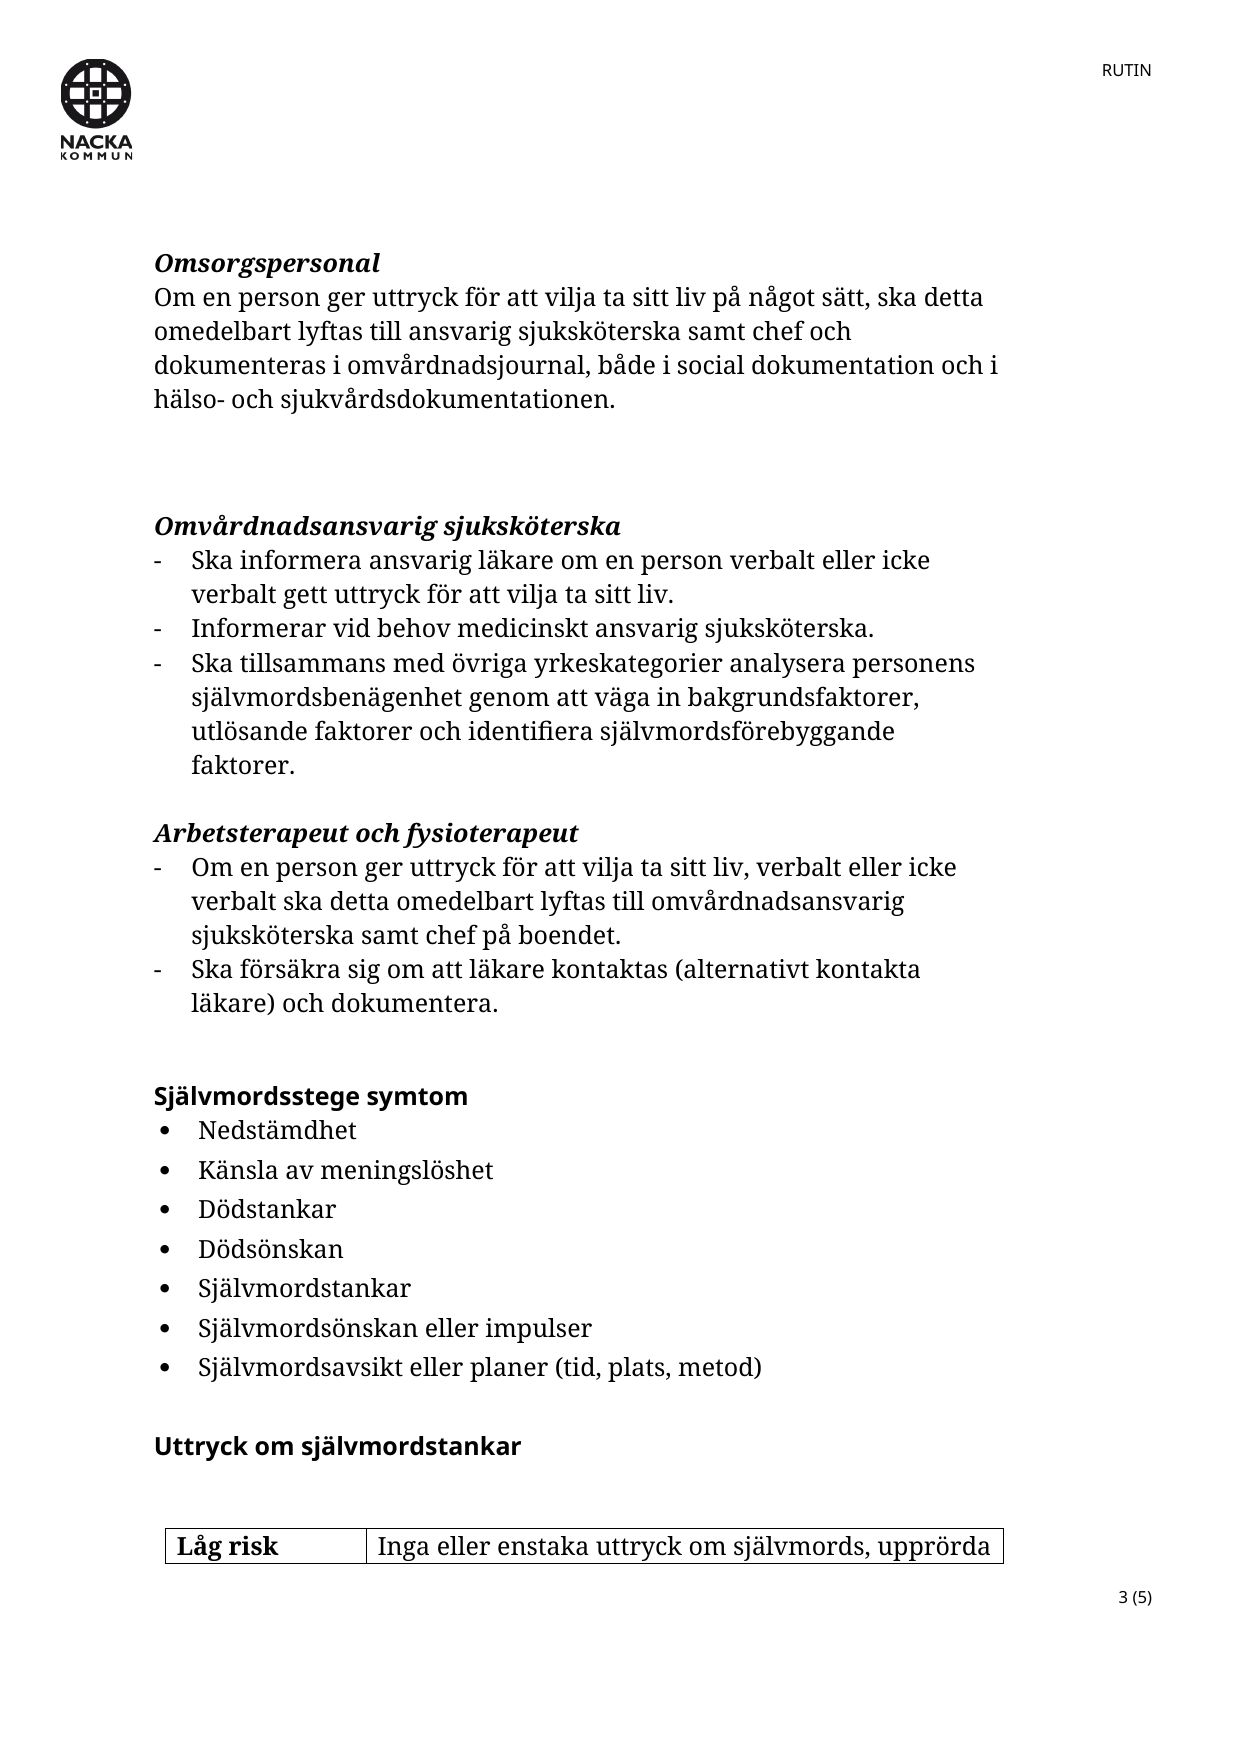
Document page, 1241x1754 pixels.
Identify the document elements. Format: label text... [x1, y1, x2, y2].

text Om en person ger uttryck för att vilja ta sitt liv på något sätt, ska detta omedelbart lyftas till ansvarig sjuksköterska samt chef och dokumenteras i omvårdnadsjournal, både i social dokumentation och i hälso- och sjukvårdsdokumentationen. [153, 279, 1004, 416]
list Självmordsönskan eller impulser [160, 1310, 1004, 1344]
table_header Inga eller enstaka uttryck om självmords, upprörda situationer, eventuellt lätt alkoholpåverkan. [367, 1529, 1003, 1562]
text Arbetsterapeut och fysioterapeut [153, 816, 1004, 849]
list Självmordstankar [160, 1271, 1004, 1305]
list Ska informera ansvarig läkare om en person verbalt eller icke verbalt gett uttryck för att vilja ta sitt liv. [153, 543, 1004, 611]
picture [61, 59, 133, 160]
text Omvårdnadsansvarig sjuksköterska [153, 509, 1004, 543]
text Omsorgspersonal [153, 246, 1004, 279]
list Om en person ger uttryck för att vilja ta sitt liv, verbalt eller icke verbalt ska detta omedelbart lyftas till omvårdnadsansvarig sjuksköterska samt chef på boendet. [153, 849, 1004, 952]
table_header Låg risk [166, 1529, 366, 1562]
list Dödstankar [160, 1192, 1004, 1226]
list Nedstämdhet [160, 1113, 1004, 1147]
list Dödsönskan [160, 1231, 1004, 1266]
list Ska försäkra sig om att läkare kontaktas (alternativt kontakta läkare) och dokumentera. [153, 952, 1004, 1020]
list Känsla av meningslöshet [160, 1152, 1004, 1187]
list Självmordsavsikt eller planer (tid, plats, metod) [160, 1350, 1004, 1384]
list Ska tillsammans med övriga yrkeskategorier analysera personens självmordsbenägenhet genom att väga in bakgrundsfaktorer, utlösande faktorer och identifiera självmordsförebyggande faktorer. [153, 645, 1004, 781]
list Informerar vid behov medicinskt ansvarig sjuksköterska. [153, 611, 1004, 645]
text Självmordsstege symtom [153, 1079, 1004, 1113]
text Uttryck om självmordstankar [153, 1429, 1004, 1463]
